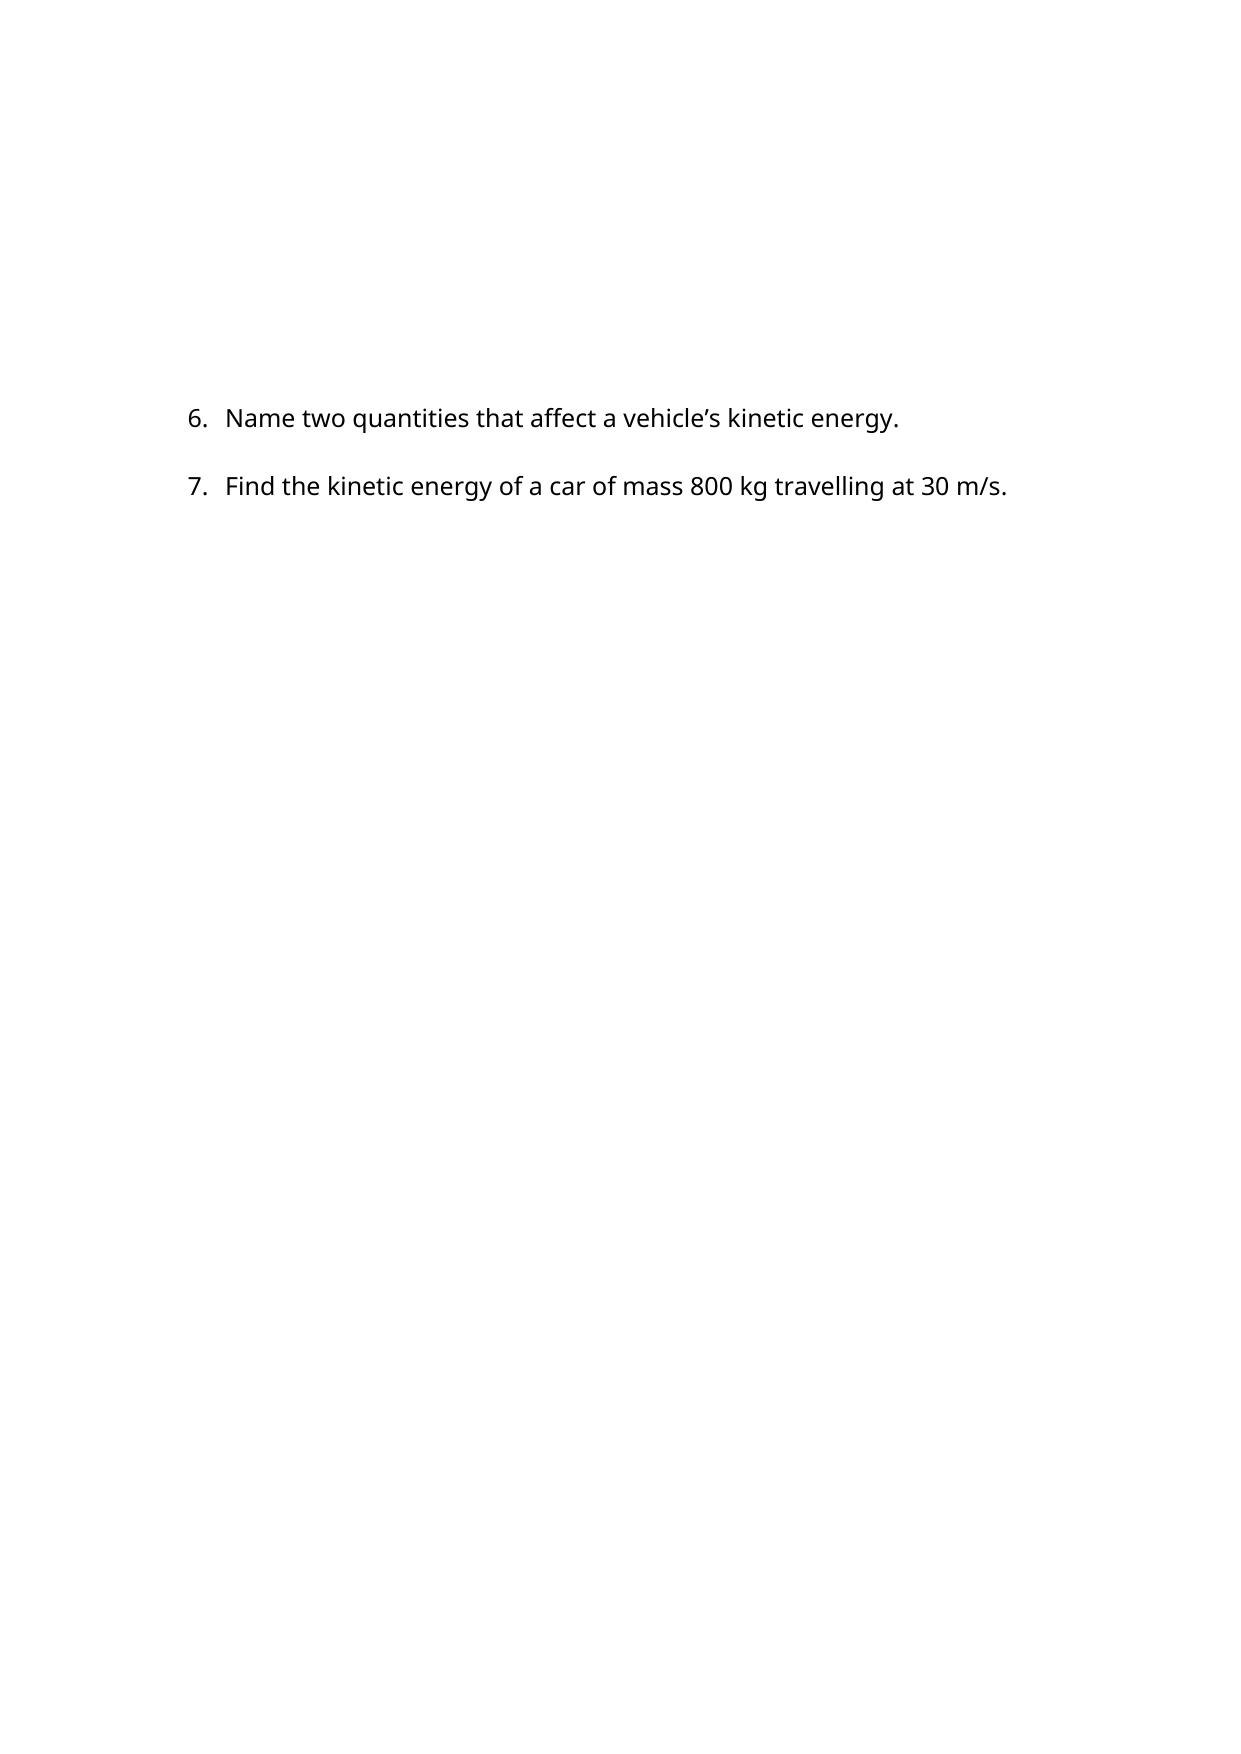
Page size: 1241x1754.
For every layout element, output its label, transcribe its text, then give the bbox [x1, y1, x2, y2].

list Find the kinetic energy of a car of mass 800 kg travelling at 30 m/s. [187, 469, 1037, 503]
list Name two quantities that affect a vehicle’s kinetic energy. [187, 401, 1037, 435]
